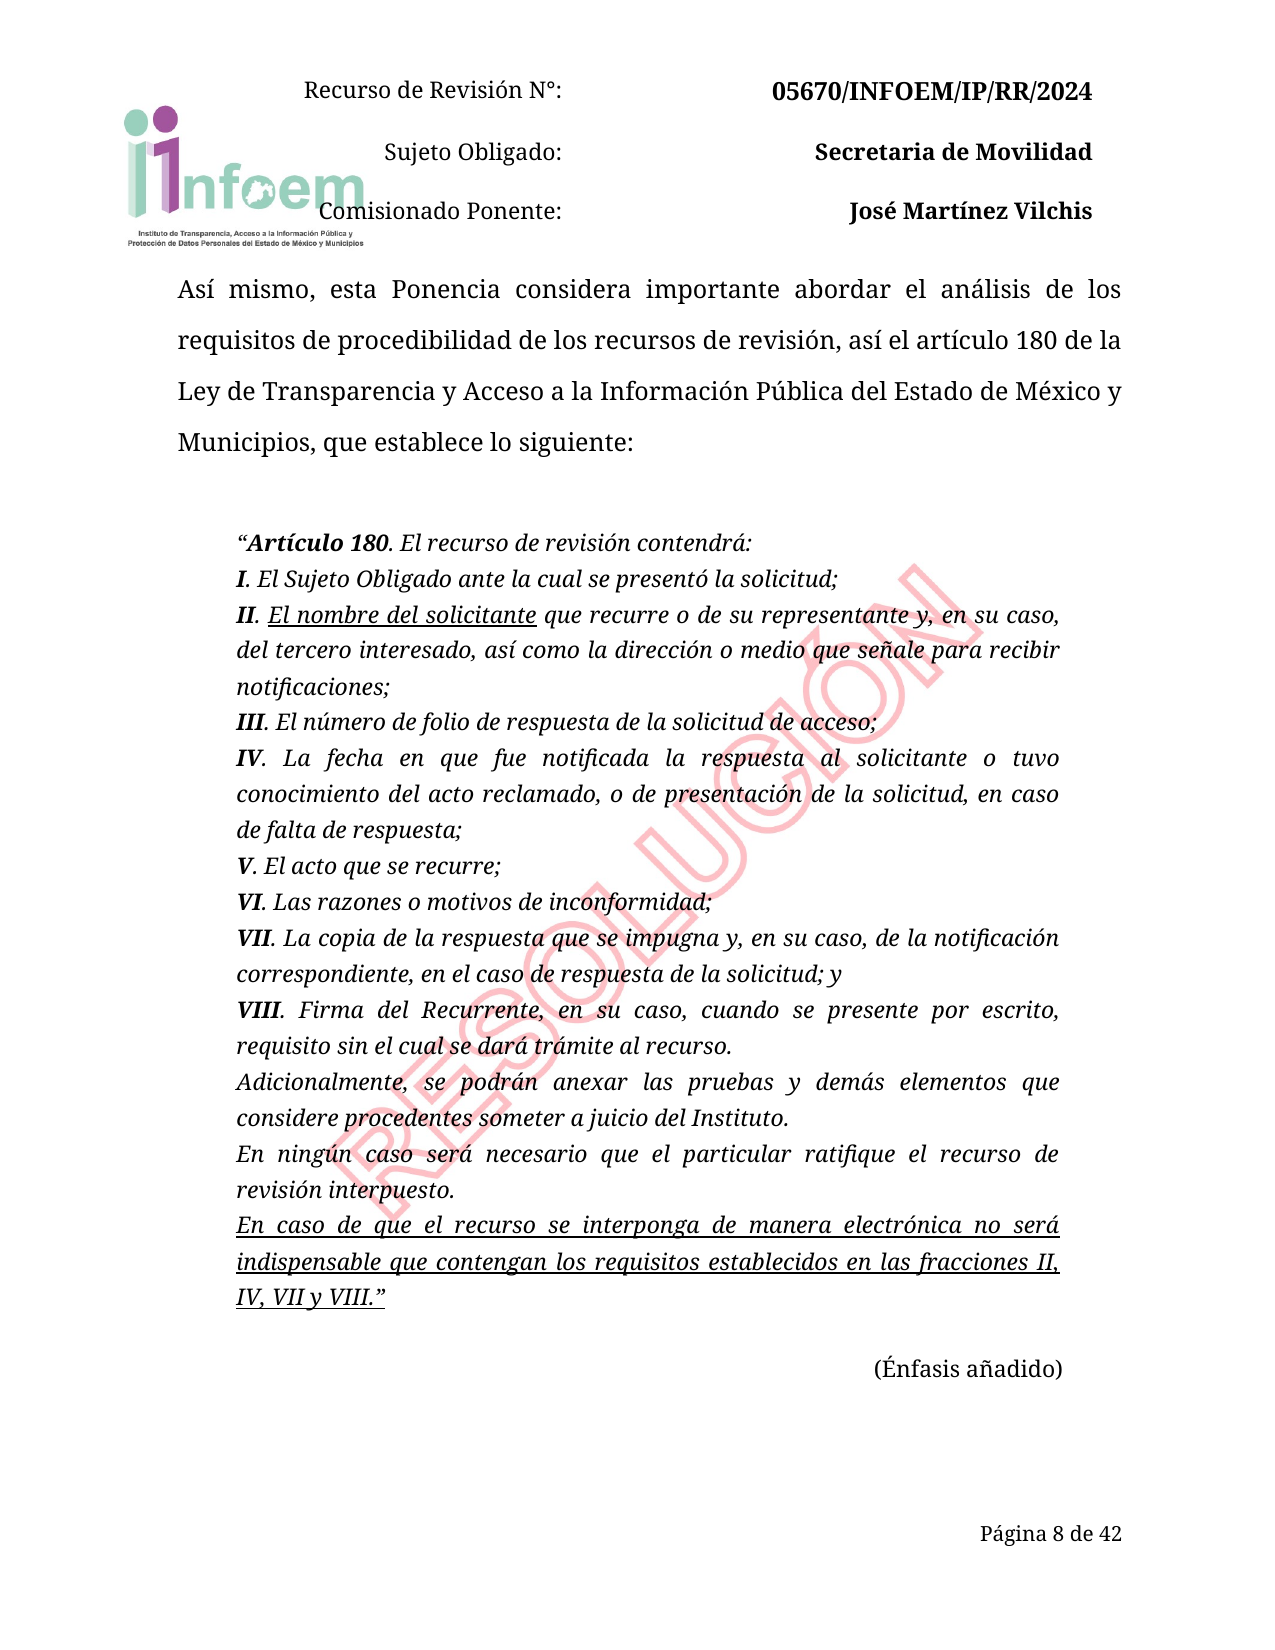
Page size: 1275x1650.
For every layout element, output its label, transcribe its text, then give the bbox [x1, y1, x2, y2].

text II. El nombre del solicitante que recurre o de su representante y, en su caso, del tercero interesado, así como la dirección o medio que señale para recibir notificaciones; [236, 598, 1063, 702]
picture [5, 45, 1270, 1650]
text IV. La fecha en que fue notificada la respuesta al solicitante o tuvo conocimiento del acto reclamado, o de presentación de la solicitud, en caso de falta de respuesta; [236, 742, 1063, 845]
text (Énfasis añadido) [236, 1353, 1063, 1384]
text En caso de que el recurso se interponga de manera electrónica no será indispensable que contengan los requisitos establecidos en las fracciones II, IV, VII y VIII.” [236, 1209, 1063, 1313]
text VII. La copia de la respuesta que se impugna y, en su caso, de la notificación correspondiente, en el caso de respuesta de la solicitud; y [236, 922, 1063, 989]
text I. El Sujeto Obligado ante la cual se presentó la solicitud; [236, 563, 1063, 594]
text VI. Las razones o motivos de inconformidad; [236, 886, 1063, 917]
text En ningún caso será necesario que el particular ratifique el recurso de revisión interpuesto. [236, 1138, 1063, 1205]
text III. El número de folio de respuesta de la solicitud de acceso; [236, 706, 1063, 738]
text V. El acto que se recurre; [236, 850, 1063, 881]
text Adicionalmente, se podrán anexar las pruebas y demás elementos que considere procedentes someter a juicio del Instituto. [236, 1066, 1063, 1133]
text Así mismo, esta Ponencia considera importante abordar el análisis de los requisitos de procedibilidad de los recursos de revisión, así el artículo 180 de la Ley de Transparencia y Acceso a la Información Pública del Estado de México y Municipios, que establece lo siguiente: [177, 271, 1122, 459]
text “Artículo 180. El recurso de revisión contendrá: [236, 527, 1063, 558]
text VIII. Firma del Recurrente, en su caso, cuando se presente por escrito, requisito sin el cual se dará trámite al recurso. [236, 994, 1063, 1061]
